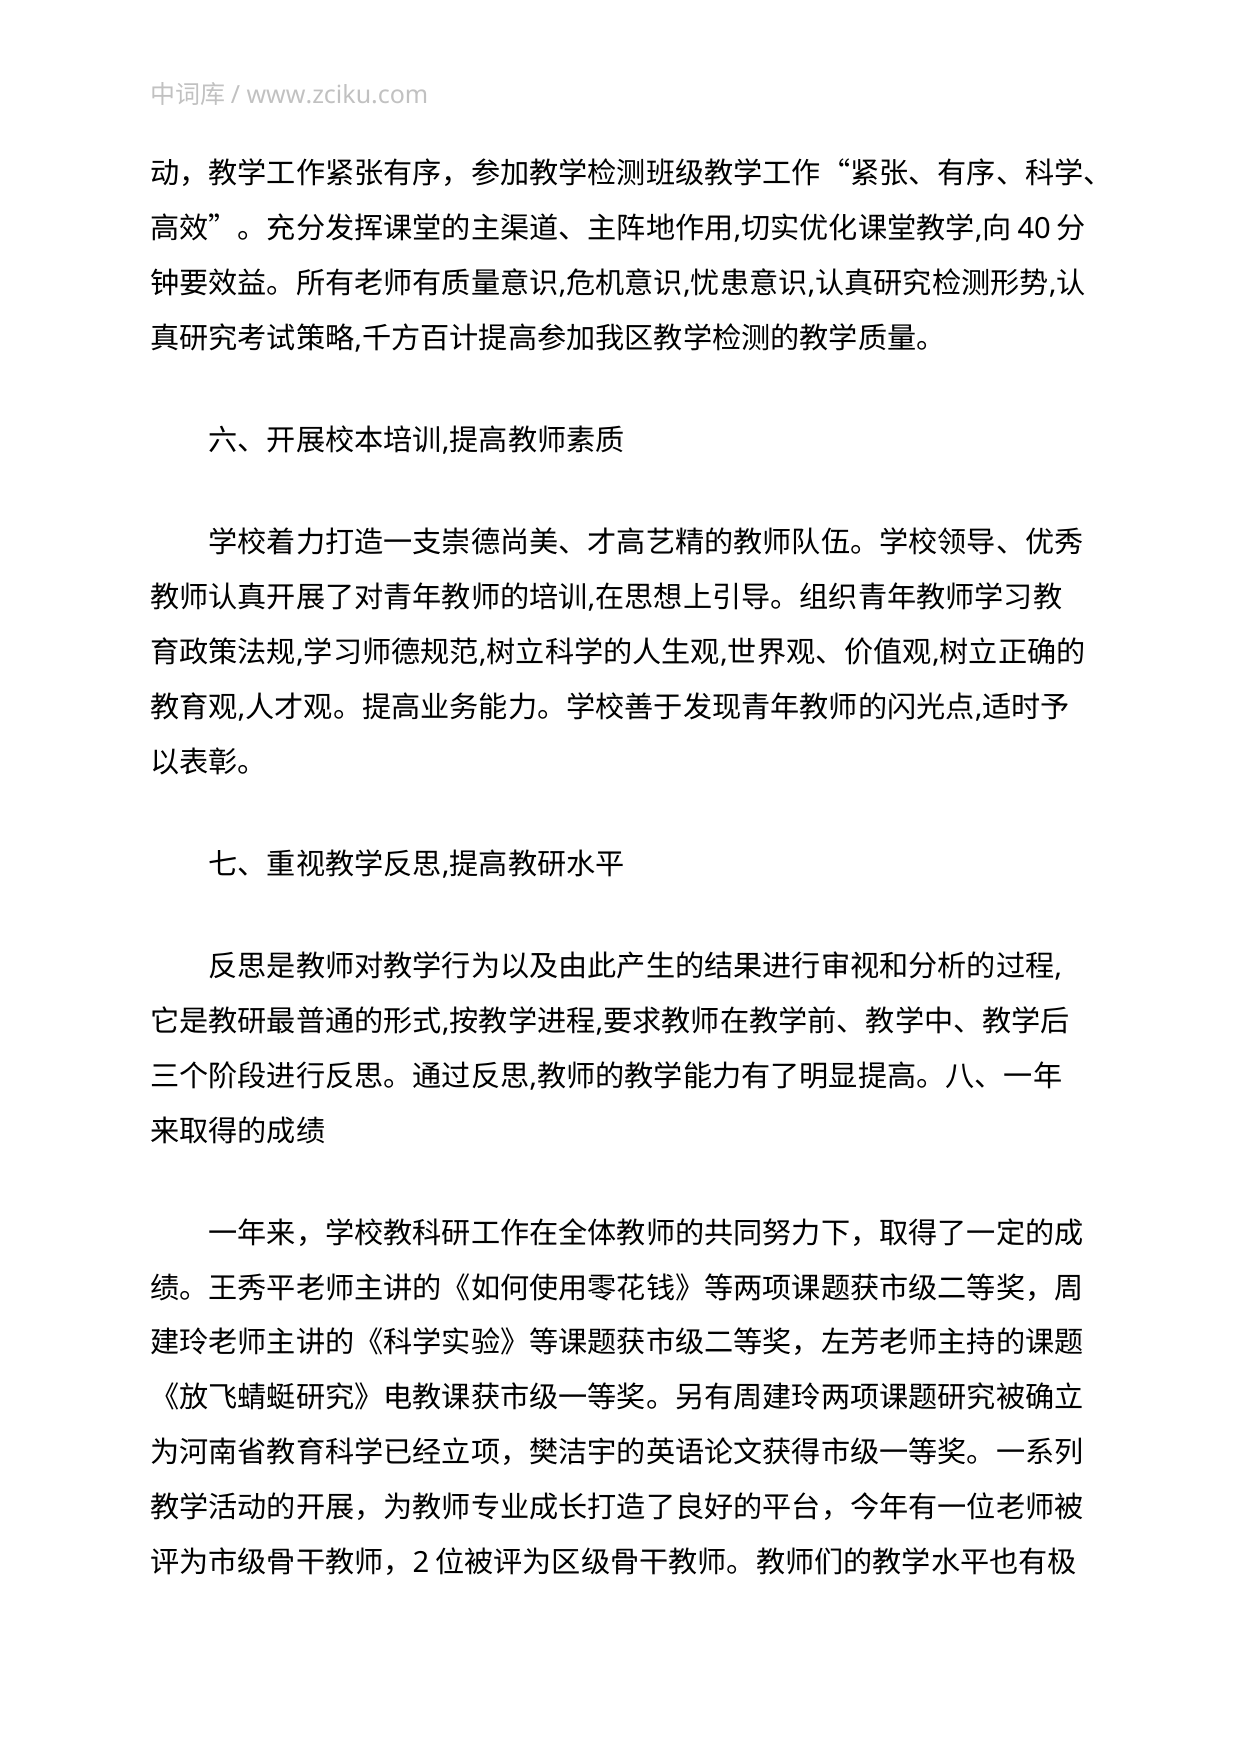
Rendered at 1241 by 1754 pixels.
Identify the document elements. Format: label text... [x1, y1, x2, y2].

text 学校着力打造一支崇德尚美、才高艺精的教师队伍。学校领导、优秀教师认真开展了对青年教师的培训,在思想上引导。组织青年教师学习教育政策法规,学习师德规范,树立科学的人生观,世界观、价值观,树立正确的教育观,人才观。提高业务能力。学校善于发现青年教师的闪光点,适时予以表彰。 [150, 519, 1090, 781]
text 反思是教师对教学行为以及由此产生的结果进行审视和分析的过程,它是教研最普通的形式,按教学进程,要求教师在教学前、教学中、教学后三个阶段进行反思。通过反思,教师的教学能力有了明显提高。八、一年来取得的成绩 [150, 942, 1090, 1150]
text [150, 1209, 1090, 1581]
text 七、重视教学反思,提高教研水平 [150, 841, 1090, 883]
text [150, 150, 1090, 357]
text 六、开展校本培训,提高教师素质 [150, 417, 1090, 459]
